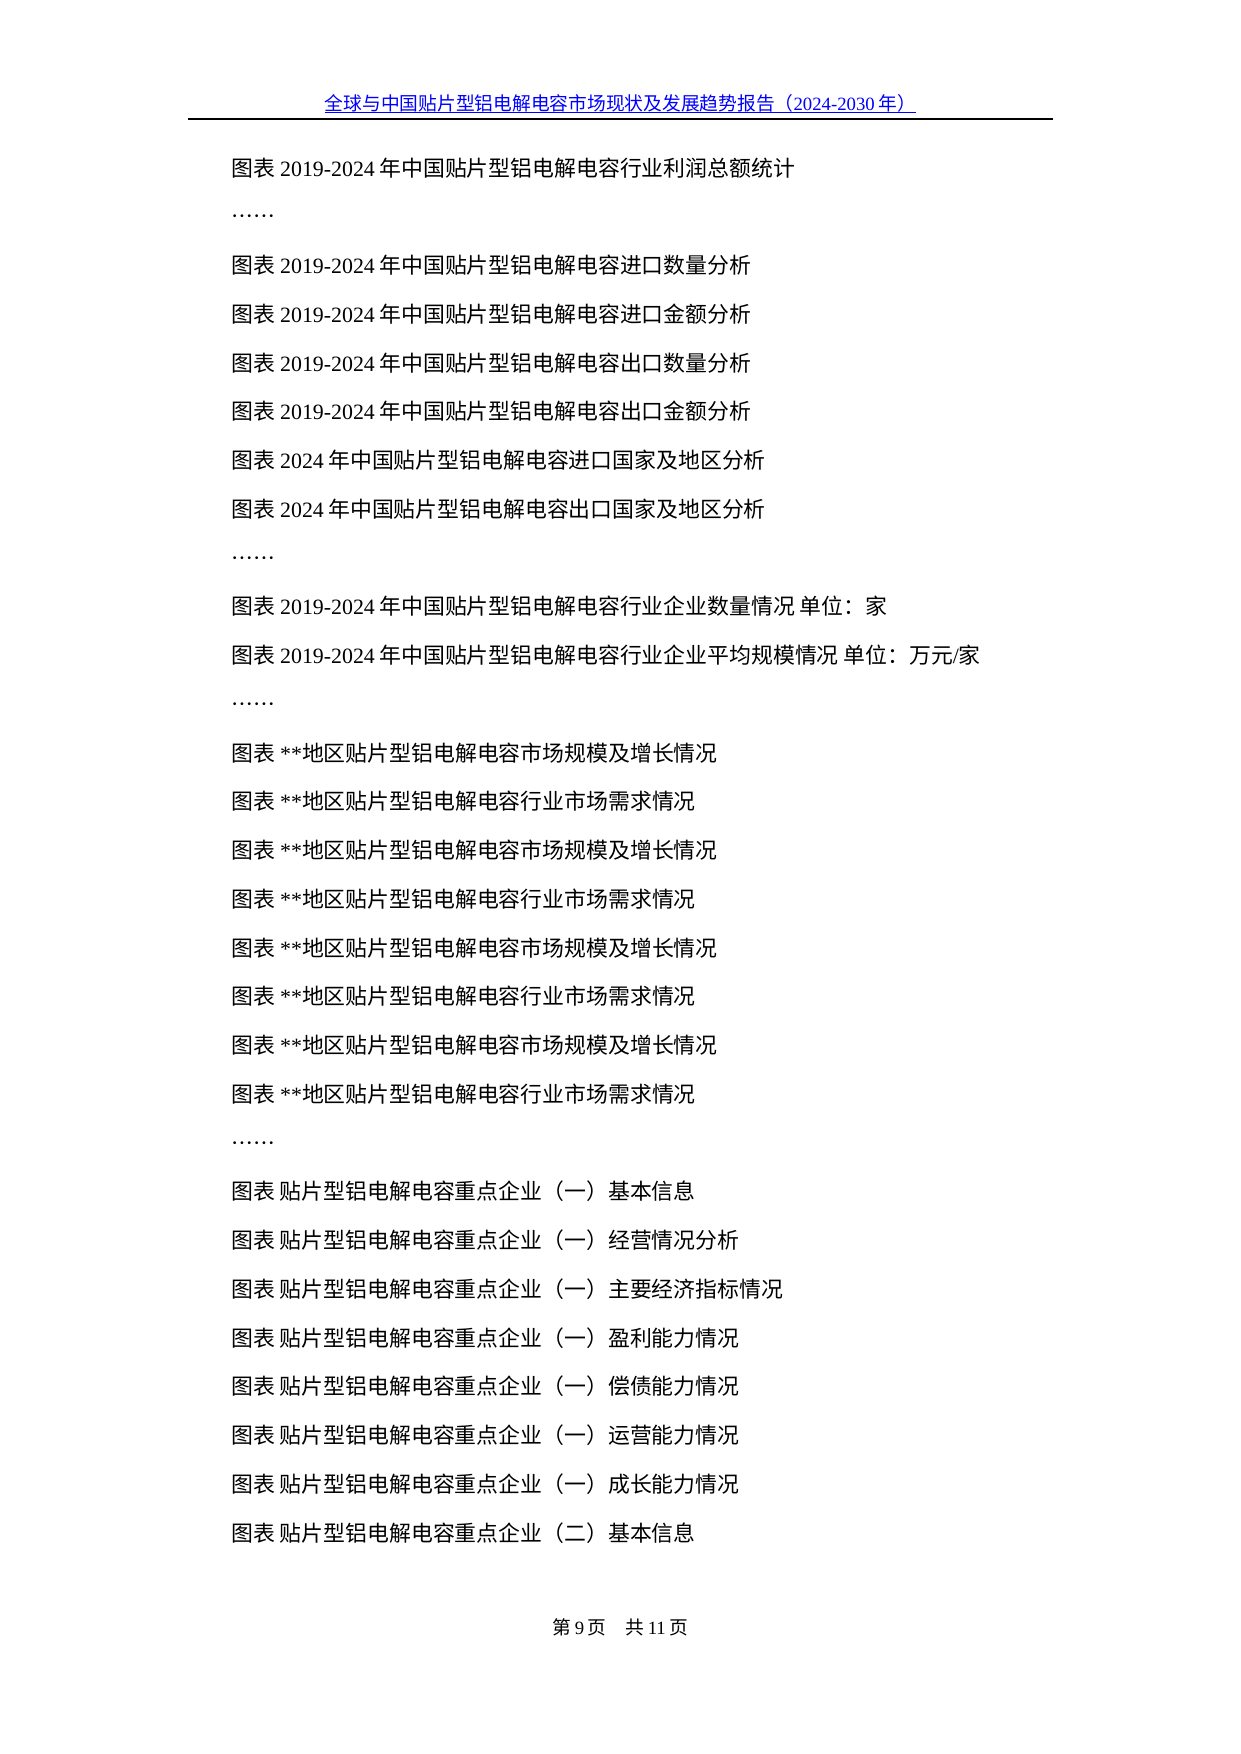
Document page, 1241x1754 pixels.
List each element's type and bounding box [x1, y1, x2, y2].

text [187, 150, 1053, 1548]
